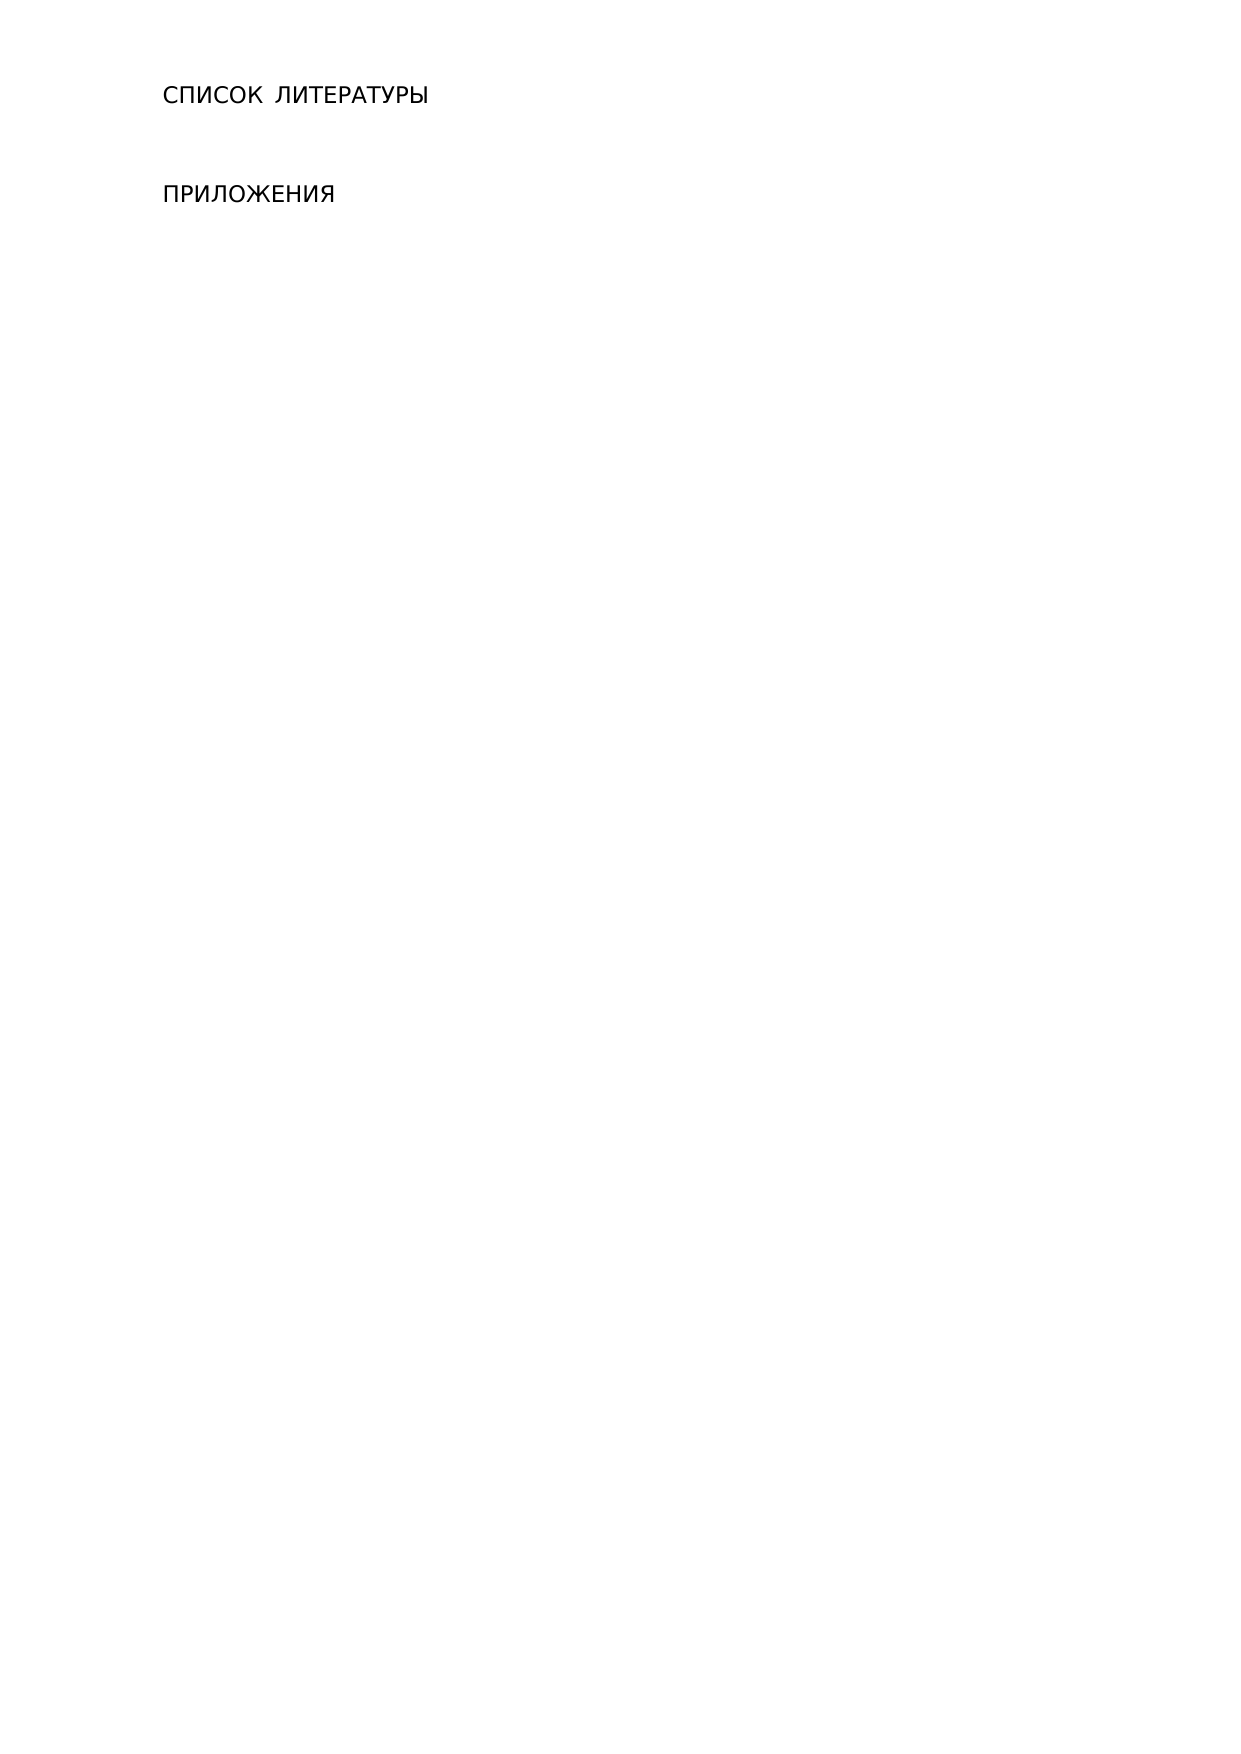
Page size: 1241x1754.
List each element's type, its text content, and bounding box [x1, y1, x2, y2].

text СПИСОКЛИТЕРАТУРЫ [103, 79, 1152, 108]
text ПРИЛОЖЕНИЯ [103, 178, 1152, 207]
